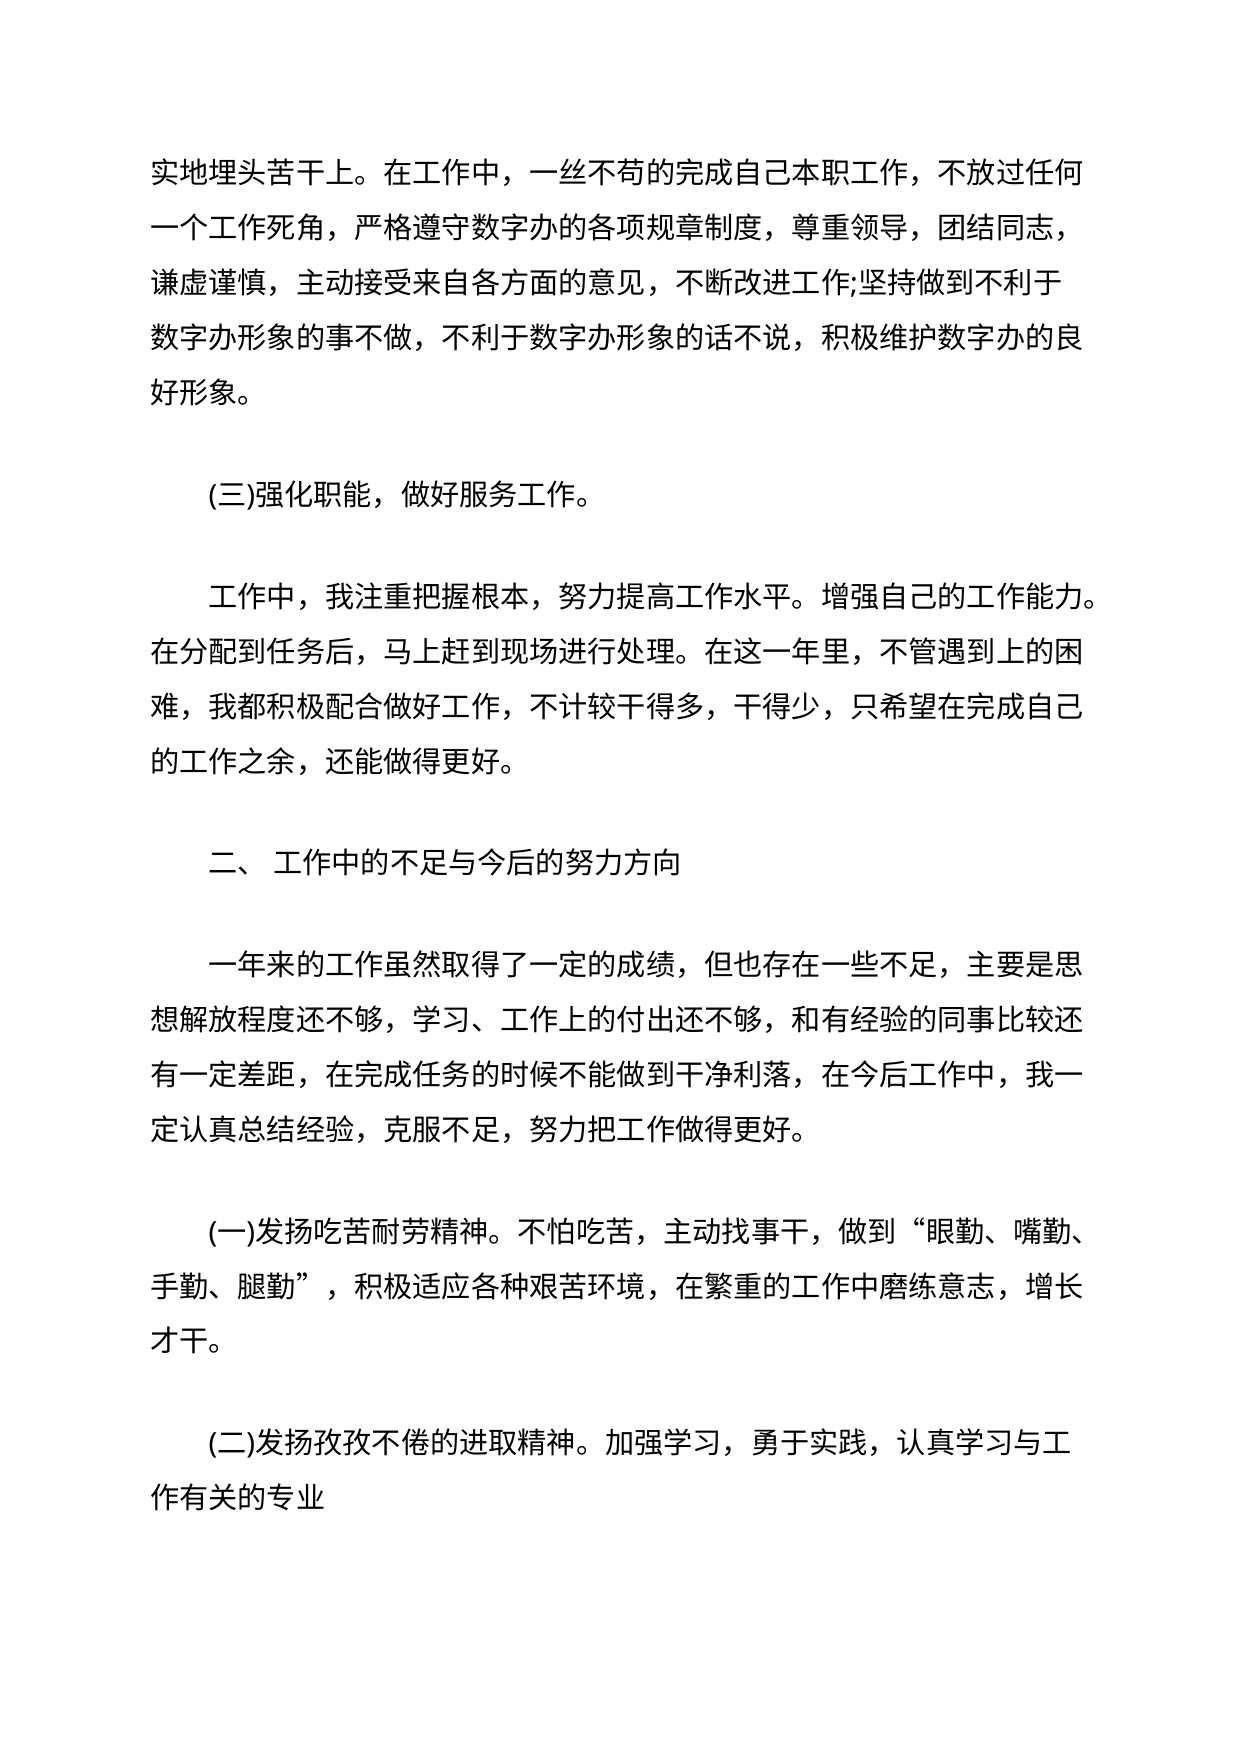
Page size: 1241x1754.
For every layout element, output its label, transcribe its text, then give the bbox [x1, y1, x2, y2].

text 工作中，我注重把握根本，努力提高工作水平。增强自己的工作能力。在分配到任务后，马上赶到现场进行处理。在这一年里，不管遇到上的困难，我都积极配合做好工作，不计较干得多，干得少，只希望在完成自己的工作之余，还能做得更好。 [150, 573, 1090, 780]
text (三)强化职能，做好服务工作。 [150, 471, 1090, 514]
text 一年来的工作虽然取得了一定的成绩，但也存在一些不足，主要是思想解放程度还不够，学习、工作上的付出还不够，和有经验的同事比较还有一定差距，在完成任务的时候不能做到干净利落，在今后工作中，我一定认真总结经验，克服不足，努力把工作做得更好。 [150, 942, 1090, 1149]
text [150, 150, 1090, 412]
text 二、 工作中的不足与今后的努力方向 [150, 840, 1090, 882]
text (一)发扬吃苦耐劳精神。不怕吃苦，主动找事干，做到“眼勤、嘴勤、手勤、腿勤”，积极适应各种艰苦环境，在繁重的工作中磨练意志，增长才干。 [150, 1208, 1090, 1360]
text (二)发扬孜孜不倦的进取精神。加强学习，勇于实践，认真学习与工作有关的专业 [150, 1420, 1090, 1517]
